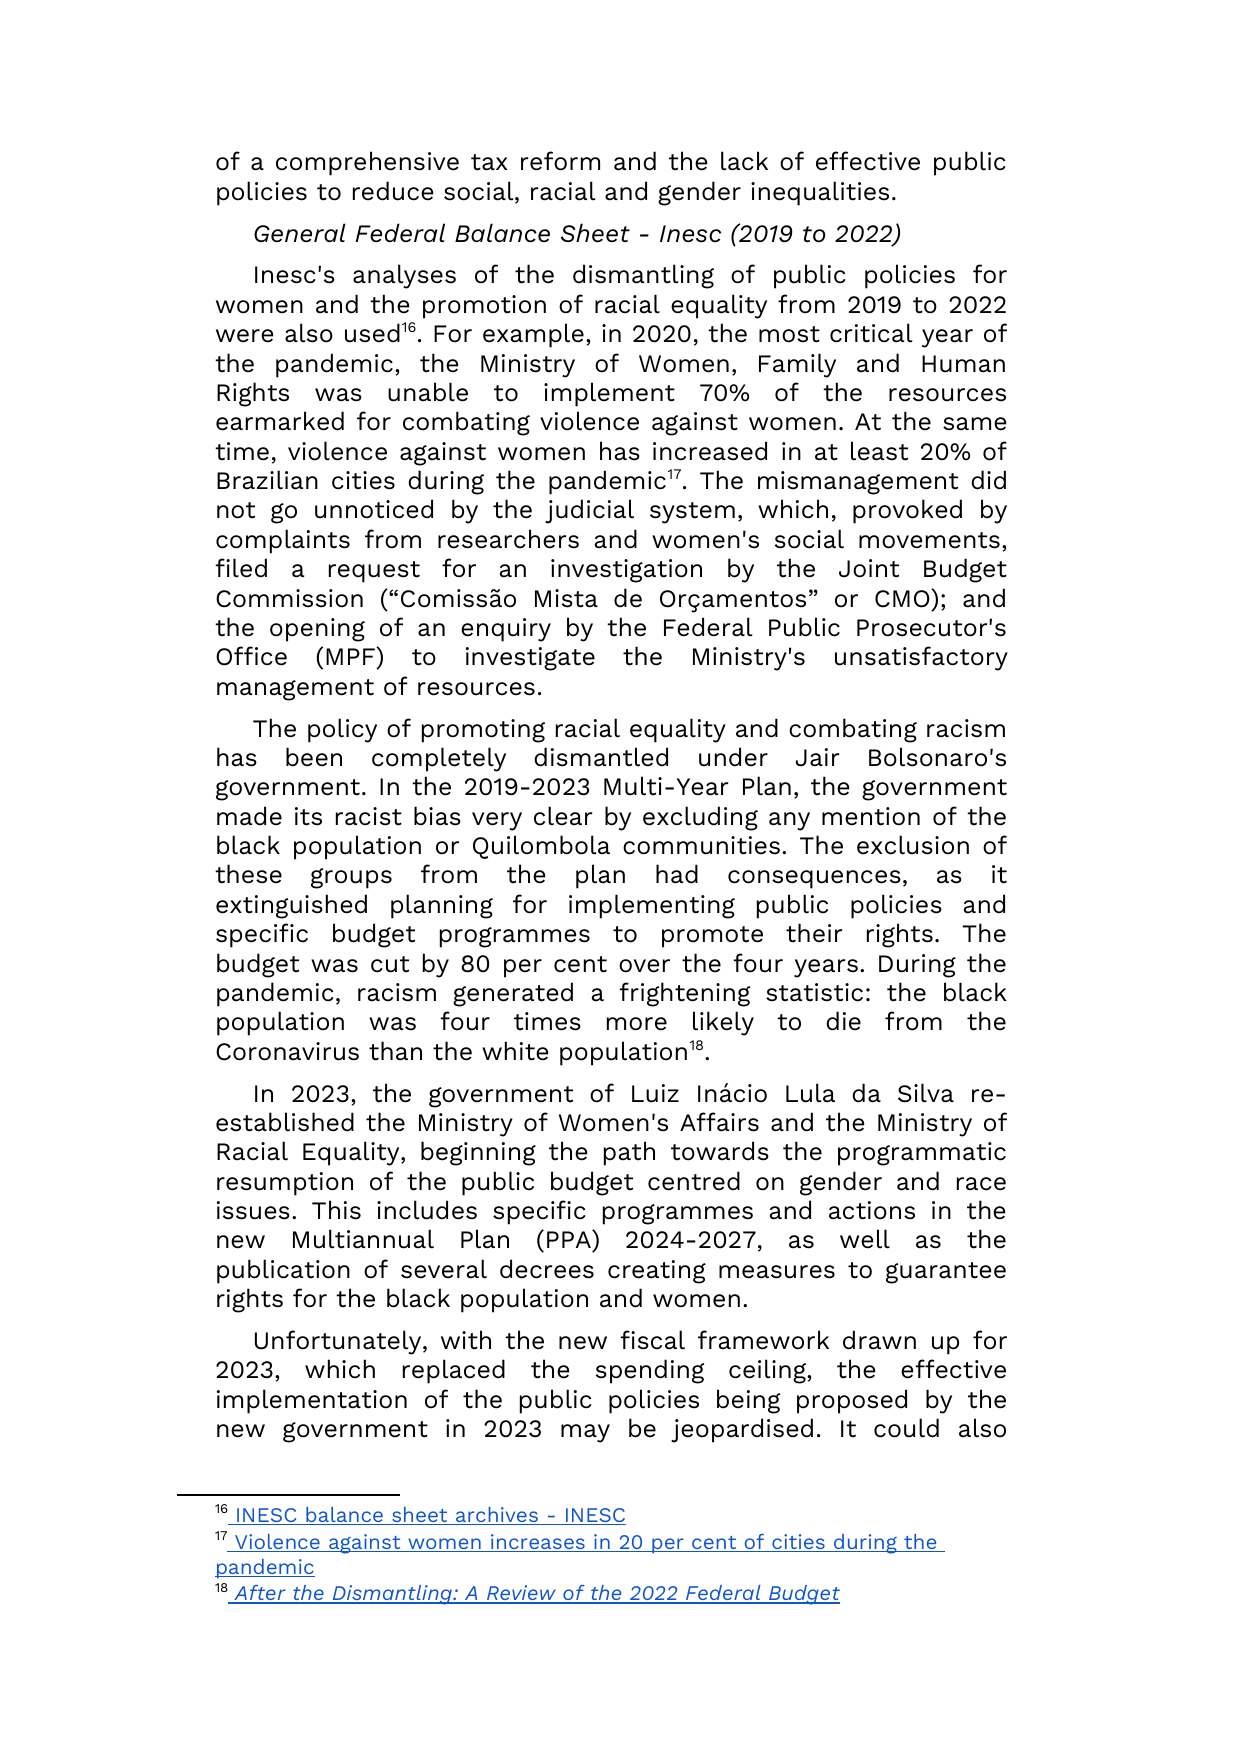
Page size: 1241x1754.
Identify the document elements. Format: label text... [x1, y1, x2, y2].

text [215, 148, 1008, 206]
text General Federal Balance Sheet - Inesc (2019 to 2022) [215, 219, 1008, 248]
text In 2023, the government of Luiz Inácio Lula da Silva re-established the Ministry of Women's Affairs and the Ministry of Racial Equality, beginning the path towards the programmatic resumption of the public budget centred on gender and race issues. This includes specific programmes and actions in the new Multiannual Plan (PPA) 2024-2027, as well as the publication of several decrees creating measures to guarantee rights for the black population and women. [215, 1079, 1008, 1314]
text Inesc's analyses of the dismantling of public policies for women and the promotion of racial equality from 2019 to 2022 were also used. For example, in 2020, the most critical year of the pandemic, the Ministry of Women, Family and Human Rights was unable to implement 70% of the resources earmarked for combating violence against women. At the same time, violence against women has increased in at least 20% of Brazilian cities during the pandemic. The mismanagement did not go unnoticed by the judicial system, which, provoked by complaints from researchers and women's social movements, filed a request for an investigation by the Joint Budget Commission (“Comissão Mista de Orçamentos” or CMO); and the opening of an enquiry by the Federal Public Prosecutor's Office (MPF) to investigate the Ministry's unsatisfactory management of resources. [215, 261, 1008, 701]
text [215, 1326, 1008, 1444]
text The policy of promoting racial equality and combating racism has been completely dismantled under Jair Bolsonaro's government. In the 2019-2023 Multi-Year Plan, the government made its racist bias very clear by excluding any mention of the black population or Quilombola communities. The exclusion of these groups from the plan had consequences, as it extinguished planning for implementing public policies and specific budget programmes to promote their rights. The budget was cut by 80 per cent over the four years. During the pandemic, racism generated a frightening statistic: the black population was four times more likely to die from the Coronavirus than the white population. [215, 714, 1008, 1066]
